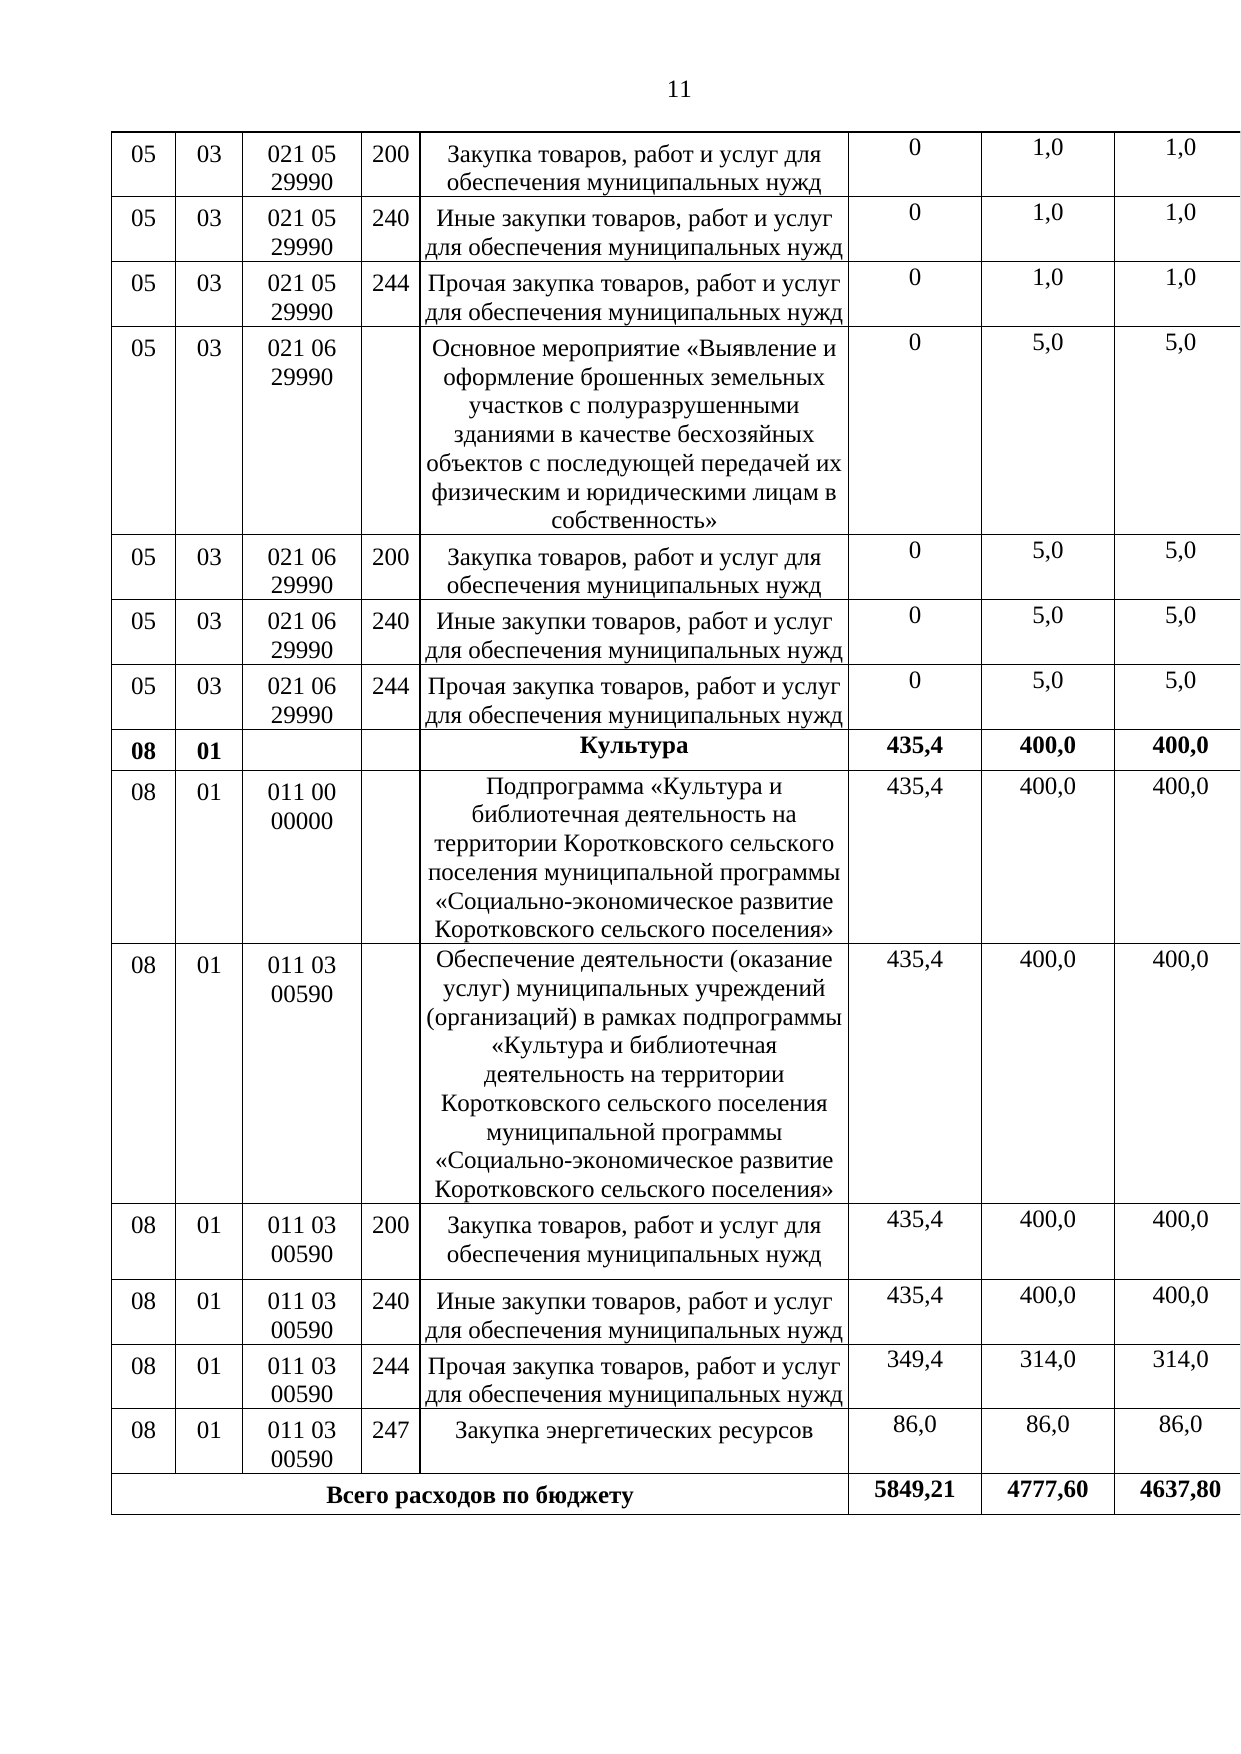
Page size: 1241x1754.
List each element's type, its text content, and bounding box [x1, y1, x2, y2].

table_cell 011 03 00590 [243, 1409, 361, 1473]
table_cell 021 06 29990 [243, 535, 361, 599]
table_cell 400,0 [1115, 1280, 1240, 1343]
table_cell 05 [112, 133, 175, 196]
table_cell 86,0 [1115, 1409, 1240, 1473]
table_cell [362, 944, 419, 1203]
table_cell 435,4 [849, 1280, 981, 1343]
table_cell 86,0 [849, 1409, 981, 1473]
table_cell 03 [176, 262, 242, 326]
table_cell Иные закупки товаров, работ и услуг для обеспечения муниципальных нужд [421, 600, 848, 664]
table_cell 011 00 00000 [243, 771, 361, 943]
table_cell 01 [176, 1280, 242, 1343]
table_cell 5,0 [982, 665, 1114, 729]
table_cell 5,0 [1115, 665, 1240, 729]
table_cell 021 05 29990 [243, 262, 361, 326]
table_cell 400,0 [982, 1204, 1114, 1279]
table_cell 011 03 00590 [243, 1280, 361, 1343]
table_cell 011 03 00590 [243, 944, 361, 1203]
table_cell 1,0 [982, 197, 1114, 261]
table_cell 435,4 [849, 771, 981, 943]
table_cell 021 05 29990 [243, 197, 361, 261]
table_cell [362, 327, 419, 534]
table_cell 0 [849, 535, 981, 599]
table_cell Основное мероприятие «Выявление и оформление брошенных земельных участков с полуразрушенными зданиями в качестве бесхозяйных объектов с последующей передачей их физическим и юридическими лицам в собственность» [421, 327, 848, 534]
table_cell 86,0 [982, 1409, 1114, 1473]
table_cell 03 [176, 327, 242, 534]
table_cell 4637,80 [1115, 1474, 1240, 1514]
table_cell 200 [362, 535, 419, 599]
table_cell 240 [362, 1280, 419, 1343]
table_cell 240 [362, 197, 419, 261]
table_cell 05 [112, 535, 175, 599]
table_cell 400,0 [1115, 771, 1240, 943]
table_cell 5,0 [982, 327, 1114, 534]
table_cell 03 [176, 535, 242, 599]
table_cell [243, 730, 361, 770]
table_cell 400,0 [1115, 944, 1240, 1203]
table_cell 021 05 29990 [243, 133, 361, 196]
table_cell 0 [849, 133, 981, 196]
table_cell 08 [112, 1204, 175, 1279]
table_cell Прочая закупка товаров, работ и услуг для обеспечения муниципальных нужд [421, 1345, 848, 1408]
table_cell Иные закупки товаров, работ и услуг для обеспечения муниципальных нужд [421, 197, 848, 261]
table_cell 08 [112, 944, 175, 1203]
table_cell 0 [849, 327, 981, 534]
table_cell 314,0 [1115, 1345, 1240, 1408]
table_cell 1,0 [1115, 262, 1240, 326]
table_cell 4777,60 [982, 1474, 1114, 1514]
table_cell Закупка товаров, работ и услуг для обеспечения муниципальных нужд [421, 1204, 848, 1279]
table_cell 5,0 [1115, 600, 1240, 664]
table_cell 08 [112, 1345, 175, 1408]
table_cell 5,0 [1115, 327, 1240, 534]
table_cell 200 [362, 1204, 419, 1279]
table_cell 400,0 [982, 1280, 1114, 1343]
table_cell Иные закупки товаров, работ и услуг для обеспечения муниципальных нужд [421, 1280, 848, 1343]
table_cell 021 06 29990 [243, 327, 361, 534]
table_cell 08 [112, 1280, 175, 1343]
table_cell 08 [112, 771, 175, 943]
table_cell 05 [112, 665, 175, 729]
table_cell 349,4 [849, 1345, 981, 1408]
table_cell 5849,21 [849, 1474, 981, 1514]
table_cell 05 [112, 327, 175, 534]
table_cell 0 [849, 665, 981, 729]
table_cell 200 [362, 133, 419, 196]
table_cell Закупка товаров, работ и услуг для обеспечения муниципальных нужд [421, 133, 848, 196]
table_cell Закупка товаров, работ и услуг для обеспечения муниципальных нужд [421, 535, 848, 599]
table_cell 05 [112, 600, 175, 664]
table_cell 240 [362, 600, 419, 664]
table_cell 1,0 [1115, 133, 1240, 196]
table_cell 1,0 [982, 262, 1114, 326]
table_cell 400,0 [982, 944, 1114, 1203]
table_cell Культура [421, 730, 848, 770]
table_cell Подпрограмма «Культура и библиотечная деятельность на территории Коротковского сельского поселения муниципальной программы «Социально-экономическое развитие Коротковского сельского поселения» [421, 771, 848, 943]
table_cell 08 [112, 1409, 175, 1473]
table_cell 244 [362, 1345, 419, 1408]
table_cell Закупка энергетических ресурсов [421, 1409, 848, 1473]
table_cell 03 [176, 600, 242, 664]
table_cell 400,0 [982, 730, 1114, 770]
table_cell 435,4 [849, 944, 981, 1203]
table_cell 03 [176, 197, 242, 261]
table_cell [362, 730, 419, 770]
table_cell 05 [112, 197, 175, 261]
table_cell 5,0 [982, 600, 1114, 664]
table_cell 01 [176, 730, 242, 770]
table_cell 435,4 [849, 1204, 981, 1279]
table_cell 05 [112, 262, 175, 326]
table_cell 021 06 29990 [243, 665, 361, 729]
table_cell 03 [176, 665, 242, 729]
table_cell [362, 771, 419, 943]
table_cell 5,0 [1115, 535, 1240, 599]
table_cell 01 [176, 1345, 242, 1408]
table_cell 0 [849, 262, 981, 326]
table_cell Обеспечение деятельности (оказание услуг) муниципальных учреждений (организаций) в рамках подпрограммы «Культура и библиотечная деятельность на территории Коротковского сельского поселения муниципальной программы «Социально-экономическое развитие Коротковского сельского поселения» [421, 944, 848, 1203]
table_cell 08 [112, 730, 175, 770]
table_cell 1,0 [982, 133, 1114, 196]
table_cell 01 [176, 1409, 242, 1473]
table_cell 400,0 [982, 771, 1114, 943]
table_cell 314,0 [982, 1345, 1114, 1408]
table_cell 5,0 [982, 535, 1114, 599]
table_cell 03 [176, 133, 242, 196]
table_cell Всего расходов по бюджету [112, 1474, 848, 1514]
table_cell 400,0 [1115, 1204, 1240, 1279]
table_cell 01 [176, 1204, 242, 1279]
table_cell 247 [362, 1409, 419, 1473]
table_cell 1,0 [1115, 197, 1240, 261]
table_cell 01 [176, 944, 242, 1203]
table_cell 244 [362, 665, 419, 729]
table_cell 01 [176, 771, 242, 943]
table_cell 244 [362, 262, 419, 326]
table_cell Прочая закупка товаров, работ и услуг для обеспечения муниципальных нужд [421, 665, 848, 729]
table_cell 435,4 [849, 730, 981, 770]
table_cell 0 [849, 197, 981, 261]
table_cell 011 03 00590 [243, 1204, 361, 1279]
table_cell Прочая закупка товаров, работ и услуг для обеспечения муниципальных нужд [421, 262, 848, 326]
table_cell 011 03 00590 [243, 1345, 361, 1408]
table_cell 400,0 [1115, 730, 1240, 770]
table_cell 0 [849, 600, 981, 664]
table_cell 021 06 29990 [243, 600, 361, 664]
